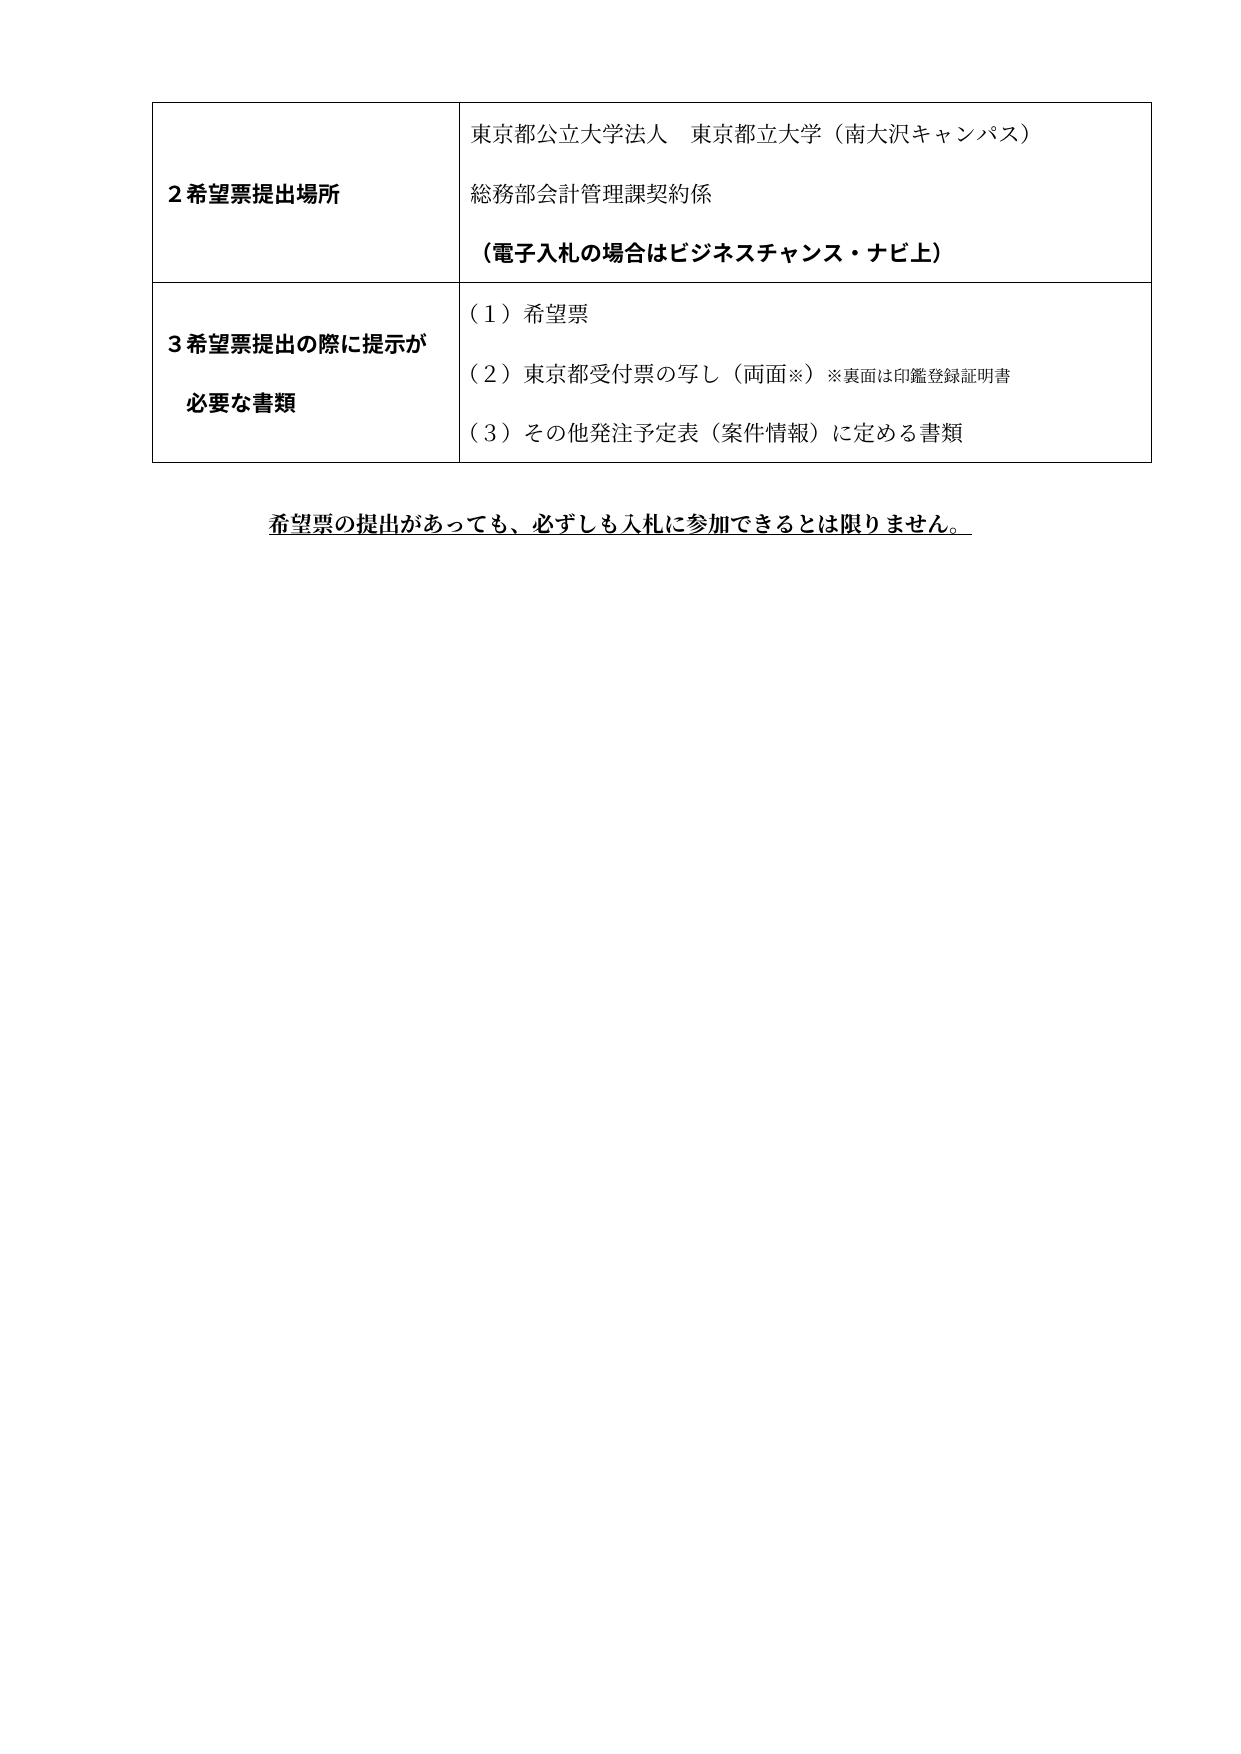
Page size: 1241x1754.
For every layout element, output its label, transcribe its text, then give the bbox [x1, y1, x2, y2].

table_cell ３希望票提出の際に提示が必要な書類 [153, 283, 459, 462]
table_cell （１）希望票 （２）東京都受付票の写し（両面※）※裏面は印鑑登録証明書 （３）その他発注予定表（案件情報）に定める書類 [460, 283, 1151, 462]
table_cell ２希望票提出場所 [153, 103, 459, 282]
text 希望票の提出があっても、必ずしも入札に参加できるとは限りません。 [118, 493, 1122, 552]
table_cell 東京都公立大学法人 東京都立大学（南大沢キャンパス） 総務部会計管理課契約係 （電子入札の場合はビジネスチャンス・ナビ上） [460, 103, 1151, 282]
